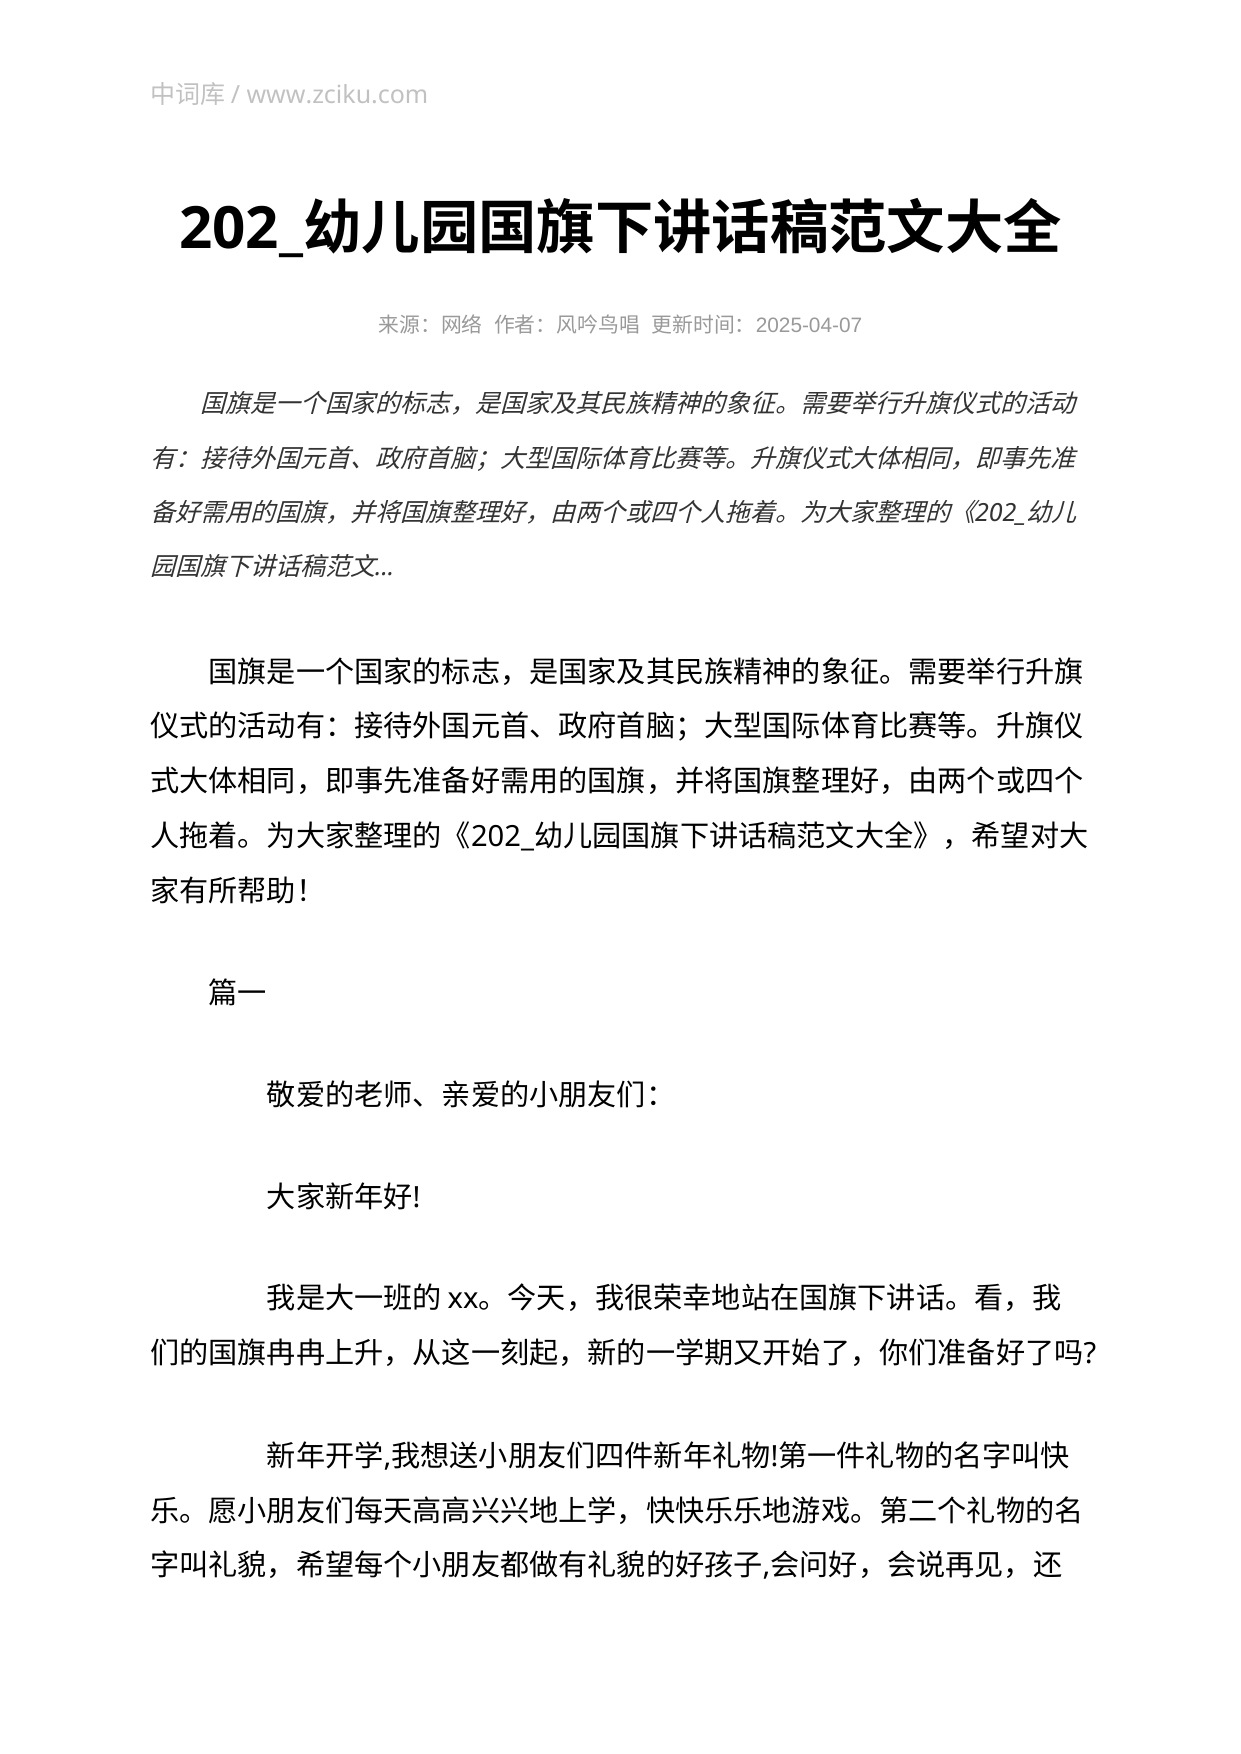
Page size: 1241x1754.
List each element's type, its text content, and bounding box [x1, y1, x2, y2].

text 国旗是一个国家的标志，是国家及其民族精神的象征。需要举行升旗仪式的活动有：接待外国元首、政府首脑；大型国际体育比赛等。升旗仪式大体相同，即事先准备好需用的国旗，并将国旗整理好，由两个或四个人拖着。为大家整理的《202_幼儿园国旗下讲话稿范文... [150, 384, 1090, 583]
subtitle 202_幼儿园国旗下讲话稿范文大全 [150, 181, 1090, 266]
text 我是大一班的xx。今天，我很荣幸地站在国旗下讲话。看，我们的国旗冉冉上升，从这一刻起，新的一学期又开始了，你们准备好了吗? [150, 1275, 1090, 1372]
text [150, 1432, 1090, 1584]
text 国旗是一个国家的标志，是国家及其民族精神的象征。需要举行升旗仪式的活动有：接待外国元首、政府首脑；大型国际体育比赛等。升旗仪式大体相同，即事先准备好需用的国旗，并将国旗整理好，由两个或四个人拖着。为大家整理的《202_幼儿园国旗下讲话稿范文大全》，希望对大家有所帮助！ [150, 648, 1090, 910]
text 敬爱的老师、亲爱的小朋友们： [150, 1071, 1090, 1114]
text 篇一 [150, 969, 1090, 1012]
text 大家新年好! [150, 1173, 1090, 1216]
text 来源：网络 作者：风吟鸟唱 更新时间：2025-04-07 [150, 313, 1090, 337]
